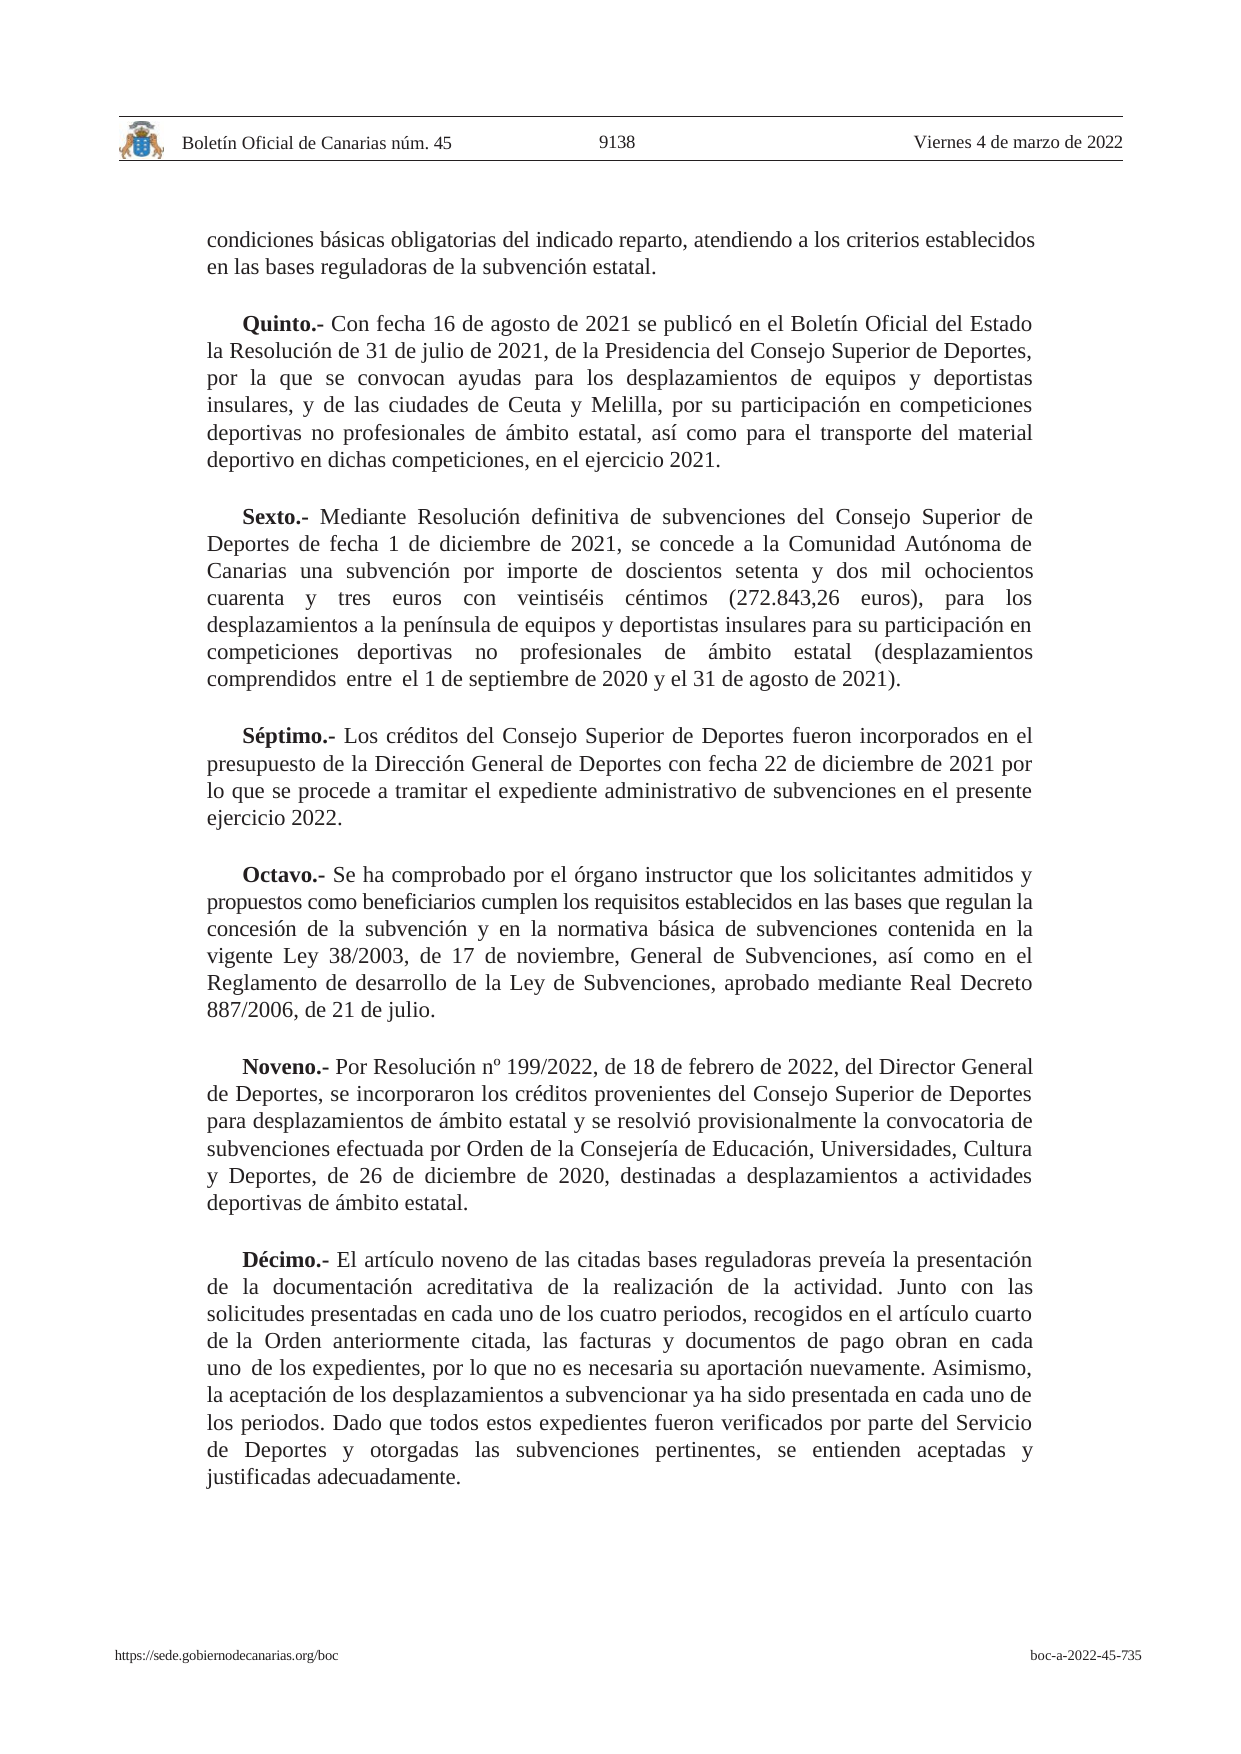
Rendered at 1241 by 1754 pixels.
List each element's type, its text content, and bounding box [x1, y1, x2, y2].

text Séptimo.- Los créditos del Consejo Superior de Deportes fueron incorporados en el presupuesto de la Dirección General de Deportes con fecha 22 de diciembre de 2021 por lo que se procede a tramitar el expediente administrativo de subvenciones en el presente ejercicio 2022. [207, 723, 1034, 830]
picture [119, 121, 164, 159]
text Quinto.- Con fecha 16 de agosto de 2021 se publicó en el Boletín Oficial del Estado la Resolución de 31 de julio de 2021, de la Presidencia del Consejo Superior de Deportes, por la que se convocan ayudas para los desplazamientos de equipos y deportistas insulares, y de las ciudades de Ceuta y Melilla, por su participación en competiciones deportivas no profesionales de ámbito estatal, así como para el transporte del material deportivo en dichas competiciones, en el ejercicio 2021. [207, 310, 1034, 472]
text Décimo.- El artículo noveno de las citadas bases reguladoras preveía la presentación de la documentación acreditativa de la realización de la actividad. Junto con las solicitudes presentadas en cada uno de los cuatro periodos, recogidos en el artículo cuarto de la Orden anteriormente citada, las facturas y documentos de pago obran en cada uno de los expedientes, por lo que no es necesaria su aportación nuevamente. Asimismo, la aceptación de los desplazamientos a subvencionar ya ha sido presentada en cada uno de los periodos. Dado que todos estos expedientes fueron verificados por parte del Servicio de Deportes y otorgadas las subvenciones pertinentes, se entienden aceptadas y justificadas adecuadamente. [207, 1246, 1034, 1489]
text Noveno.- Por Resolución nº 199/2022, de 18 de febrero de 2022, del Director General de Deportes, se incorporaron los créditos provenientes del Consejo Superior de Deportes para desplazamientos de ámbito estatal y se resolvió provisionalmente la convocatoria de subvenciones efectuada por Orden de la Consejería de Educación, Universidades, Cultura y Deportes, de 26 de diciembre de 2020, destinadas a desplazamientos a actividades deportivas de ámbito estatal. [207, 1053, 1034, 1215]
text Octavo.- Se ha comprobado por el órgano instructor que los solicitantes admitidos y propuestos como beneficiarios cumplen los requisitos establecidos en las bases que regulan la concesión de la subvención y en la normativa básica de subvenciones contenida en la vigente Ley 38/2003, de 17 de noviembre, General de Subvenciones, así como en el Reglamento de desarrollo de la Ley de Subvenciones, aprobado mediante Real Decreto 887/2006, de 21 de julio. [207, 861, 1034, 1023]
text https://sede.gobiernodecanarias.org/boc boc-a-2022-45-735 [114, 1647, 1152, 1664]
text condiciones básicas obligatorias del indicado reparto, atendiendo a los criterios establecidos en las bases reguladoras de la subvención estatal. [207, 226, 1048, 280]
text Sexto.- Mediante Resolución definitiva de subvenciones del Consejo Superior de Deportes de fecha 1 de diciembre de 2021, se concede a la Comunidad Autónoma de Canarias una subvención por importe de doscientos setenta y dos mil ochocientos cuarenta y tres euros con veintiséis céntimos (272.843,26 euros), para los desplazamientos a la península de equipos y deportistas insulares para su participación en competiciones deportivas no profesionales de ámbito estatal (desplazamientos comprendidos entre el 1 de septiembre de 2020 y el 31 de agosto de 2021). [207, 503, 1034, 692]
